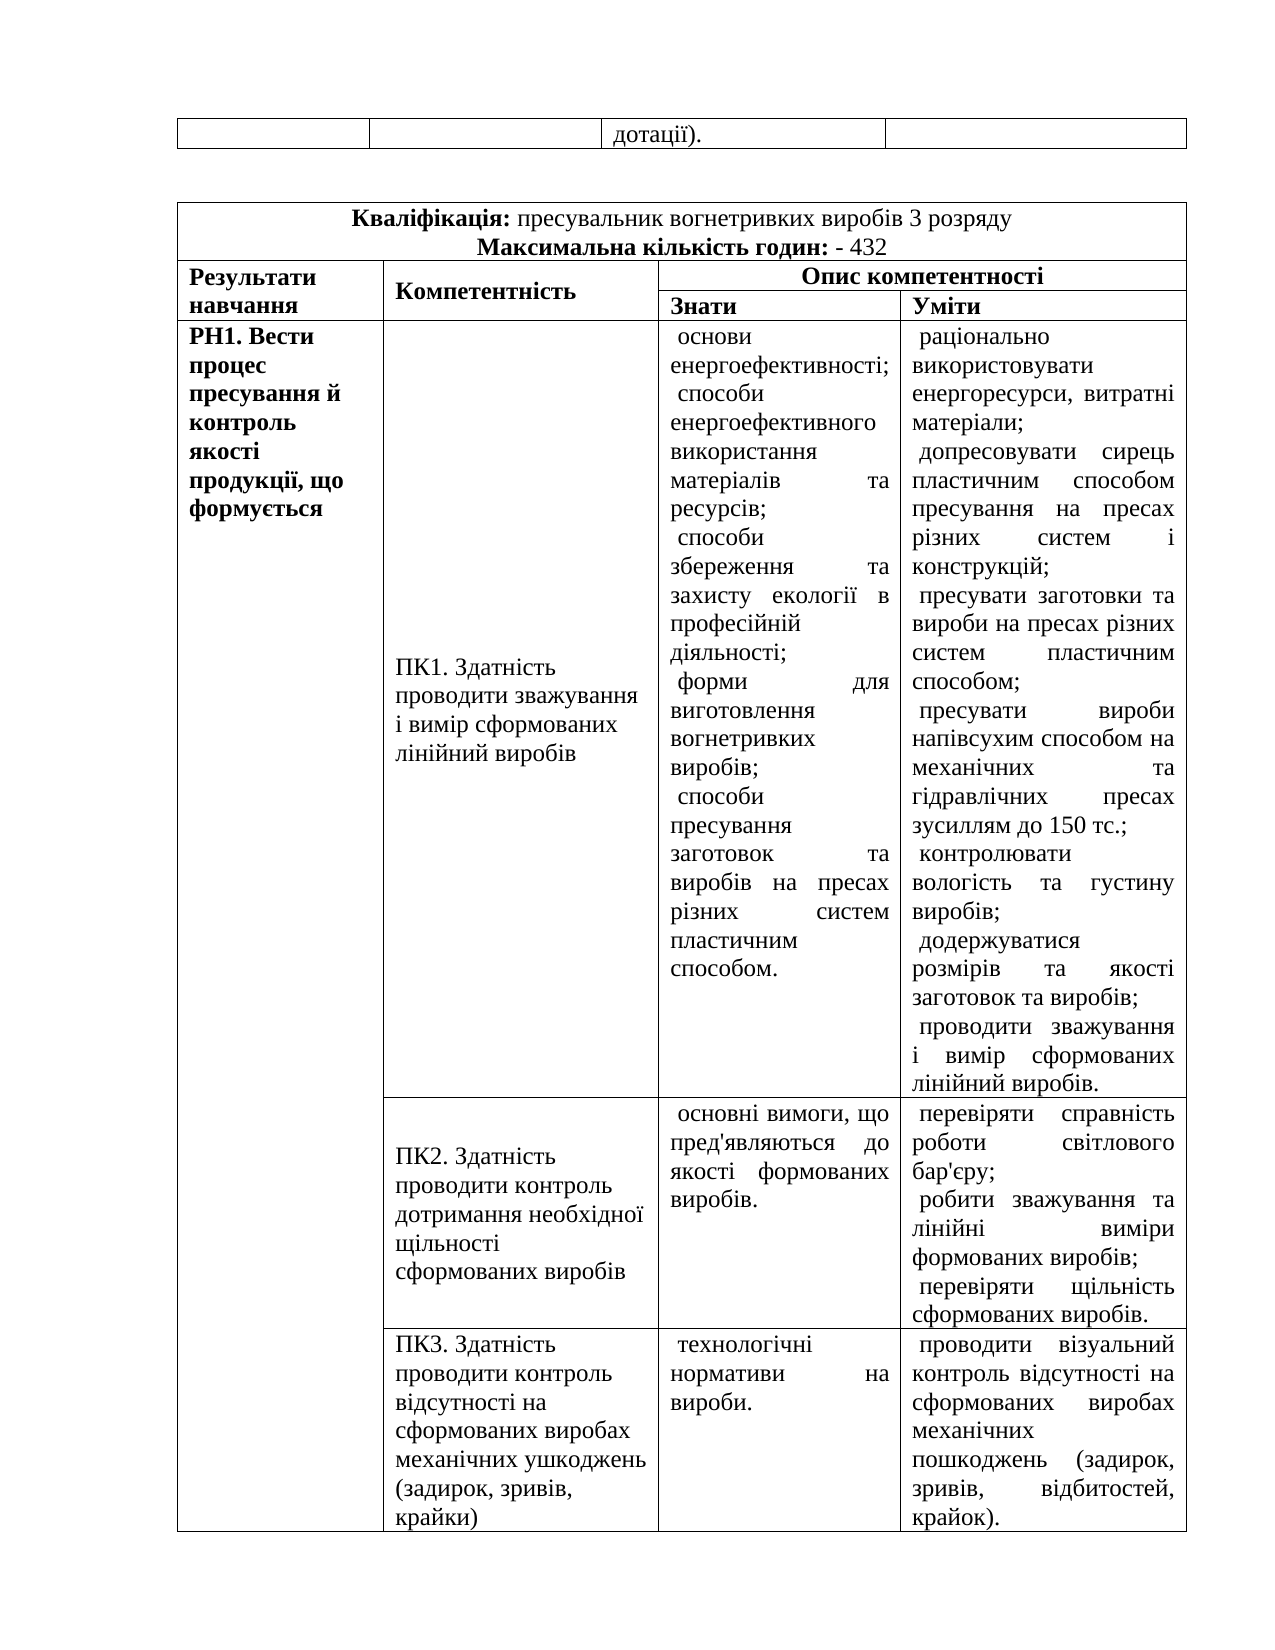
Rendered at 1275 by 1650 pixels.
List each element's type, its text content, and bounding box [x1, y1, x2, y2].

table_header Кваліфікація: пресувальник вогнетривких виробів 3 розряду Максимальна кількість годин: - 432 [178, 203, 1186, 260]
table_cell Компетентність [384, 261, 658, 320]
table_cell Опис компетентності [659, 261, 1186, 290]
table_cell проводити візуальний контроль відсутності на сформованих виробах механічних пошкоджень (задирок, зривів, відбитостей, крайок). [901, 1329, 1186, 1531]
table_cell ПК2. Здатність проводити контроль дотримання необхідної щільності сформованих виробів [384, 1098, 658, 1328]
table_cell РН1. Вести процес пресування й контроль якості продукції, що формується [178, 321, 383, 1531]
table_cell раціонально використовувати енергоресурси, витратні матеріали; допресовувати сирець пластичним способом пресування на пресах різних систем і конструкцій; пресувати заготовки та вироби на пресах різних систем пластичним способом; пресувати вироби напівсухим способом на механічних та гідравлічних пресах зусиллям до 150 тс.; контролювати вологість та густину виробів; додержуватися розмірів та якості заготовок та виробів; проводити зважування і вимір сформованих лінійний виробів. [901, 321, 1186, 1097]
table_cell основи енергоефективності; способи енергоефективного використання матеріалів та ресурсів; способи збереження та захисту екології в професійній діяльності; форми для виготовлення вогнетривких виробів; способи пресування заготовок та виробів на пресах різних систем пластичним способом. [659, 321, 900, 1097]
table_cell ПК1. Здатність проводити зважування і вимір сформованих лінійний виробів [384, 321, 658, 1097]
table_cell Знати [659, 291, 900, 320]
table_cell технологічні нормативи на вироби. [659, 1329, 900, 1531]
table_cell Уміти [901, 291, 1186, 320]
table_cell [886, 119, 1186, 148]
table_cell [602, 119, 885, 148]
table_cell перевіряти справність роботи світлового бар'єру; робити зважування та лінійні виміри формованих виробів; перевіряти щільність сформованих виробів. [901, 1098, 1186, 1328]
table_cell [370, 119, 601, 148]
table_cell основні вимоги, що пред'являються до якості формованих виробів. [659, 1098, 900, 1328]
table_cell ПК3. Здатність проводити контроль відсутності на сформованих виробах механічних ушкоджень (задирок, зривів, крайки) [384, 1329, 658, 1531]
table_cell Результати навчання [178, 261, 383, 320]
